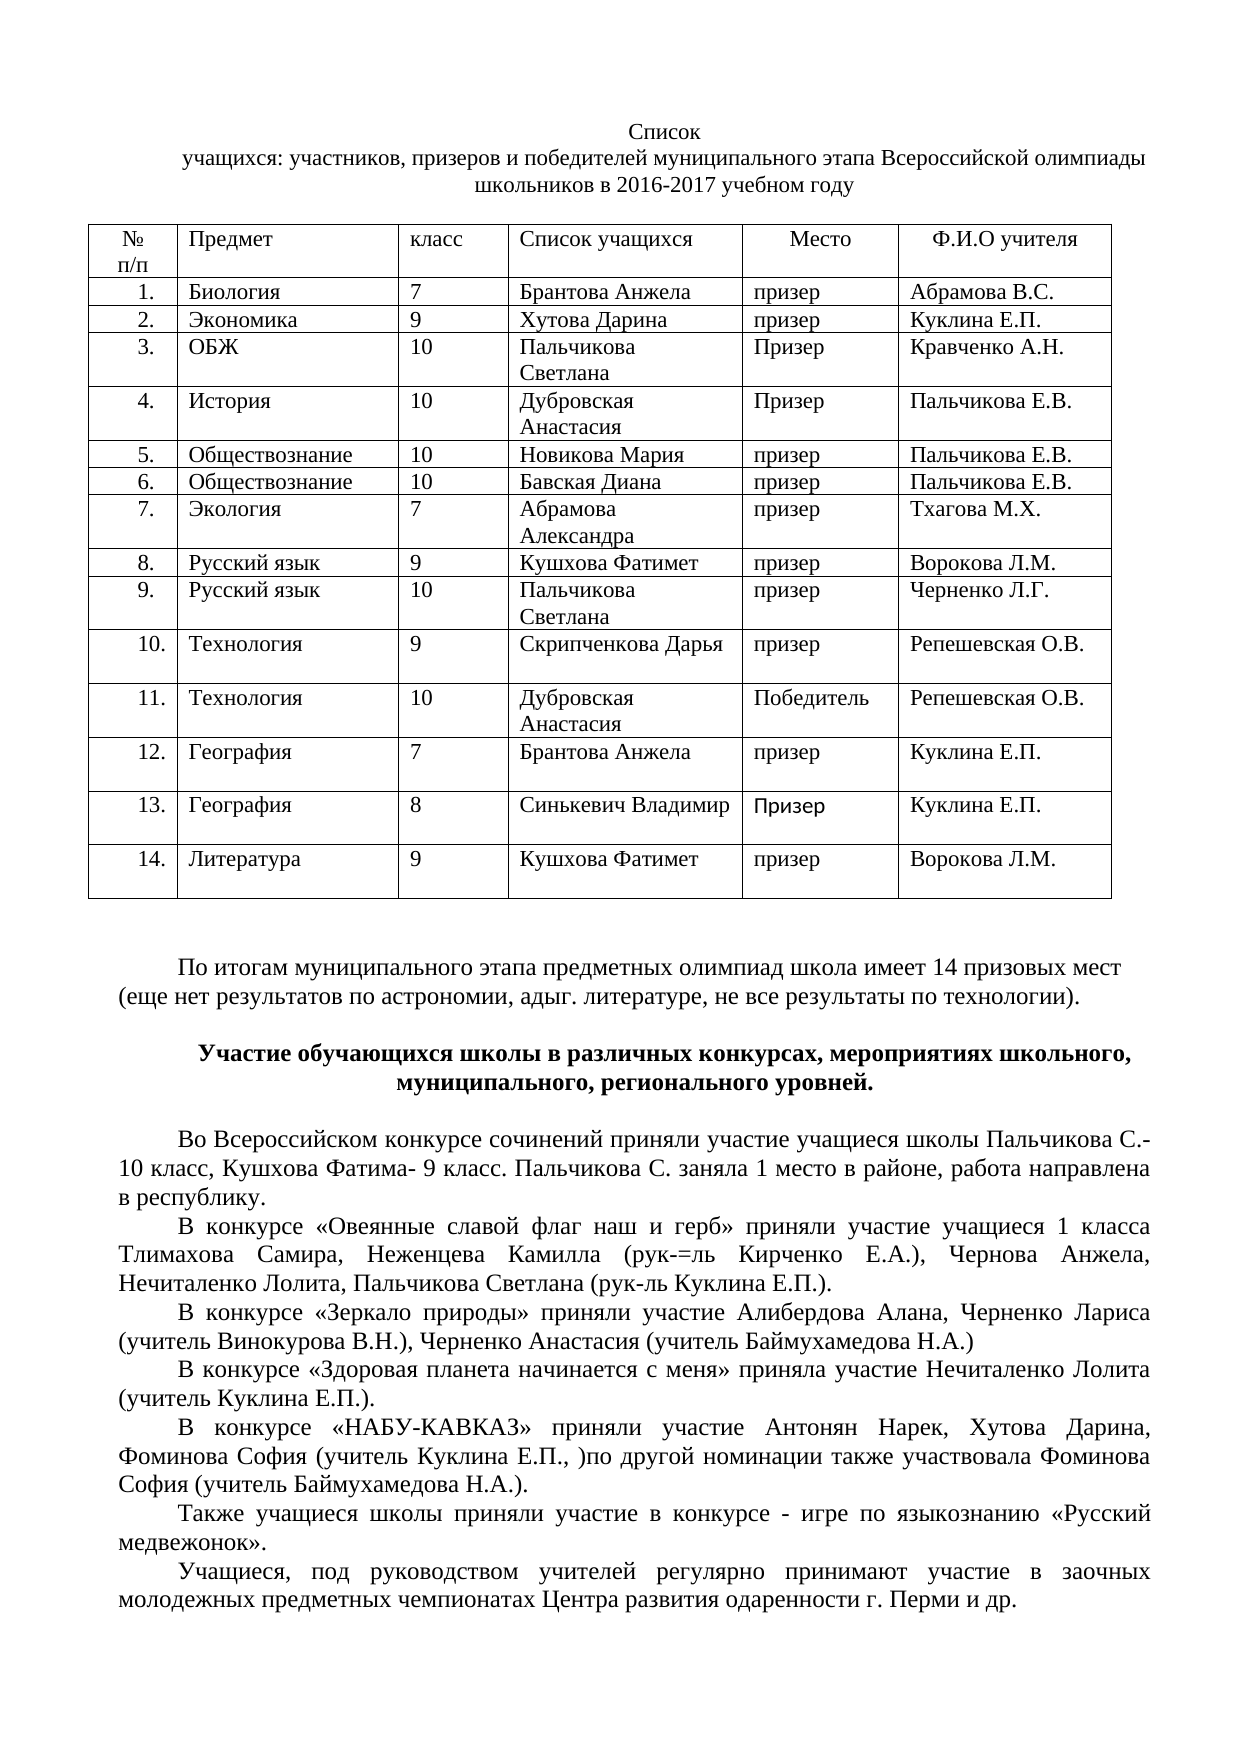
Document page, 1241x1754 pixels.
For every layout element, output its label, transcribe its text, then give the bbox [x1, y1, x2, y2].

text В конкурсе «Овеянные славой флаг наш и герб» приняли участие учащиеся 1 класса Тлимахова Самира, Неженцева Камилла (рук-=ль Кирченко Е.А.), Чернова Анжела, Нечиталенко Лолита, Пальчикова Светлана (рук-ль Куклина Е.П.). [118, 1211, 1152, 1297]
table_cell Пальчикова Е.В. [899, 468, 1111, 494]
table_cell Обществознание [178, 468, 398, 494]
table_cell 9 [399, 306, 508, 332]
table_cell 7 [399, 495, 508, 548]
table_cell Кушхова Фатимет [509, 549, 742, 576]
table_cell Скрипченкова Дарья [509, 630, 742, 683]
table_cell Экология [178, 495, 398, 548]
table_cell Пальчикова Светлана [509, 333, 742, 386]
table_cell Пальчикова Светлана [509, 577, 742, 629]
text По итогам муниципального этапа предметных олимпиад школа имеет 14 призовых мест (еще нет результатов по астрономии, адыг. литературе, не все результаты по технологии). [118, 952, 1152, 1009]
table_cell Ворокова Л.М. [899, 549, 1111, 576]
table_cell Новикова Мария [509, 441, 742, 467]
text В конкурсе «Зеркало природы» приняли участие Алибердова Алана, Черненко Лариса (учитель Винокурова В.Н.), Черненко Анастасия (учитель Баймухамедова Н.А.) [118, 1297, 1152, 1354]
table_cell [89, 792, 177, 844]
text Список [177, 118, 1152, 144]
table_cell Технология [178, 630, 398, 683]
table_header Место [743, 225, 898, 277]
table_cell 7 [399, 738, 508, 791]
table_header класс [399, 225, 508, 277]
table_cell 9 [399, 630, 508, 683]
text В конкурсе «Здоровая планета начинается с меня» приняла участие Нечиталенко Лолита (учитель Куклина Е.П.). [118, 1354, 1152, 1412]
table_cell призер [743, 306, 898, 332]
table_cell Дубровская Анастасия [509, 684, 742, 737]
table_cell [89, 333, 177, 386]
table_cell Призер [743, 387, 898, 439]
table_cell Кравченко А.Н. [899, 333, 1111, 386]
table_cell [89, 845, 177, 898]
table_cell 10 [399, 333, 508, 386]
text Участие обучающихся школы в различных конкурсах, мероприятиях школьного, муниципального, регионального уровней. [118, 1038, 1152, 1096]
table_cell География [178, 738, 398, 791]
table_cell призер [743, 577, 898, 629]
table_cell Победитель [743, 684, 898, 737]
table_cell 10 [399, 468, 508, 494]
table_cell 10 [399, 577, 508, 629]
table_cell Русский язык [178, 577, 398, 629]
table_cell Хутова Дарина [509, 306, 742, 332]
table_cell призер [743, 738, 898, 791]
table_cell Кушхова Фатимет [509, 845, 742, 898]
table_cell Бавская Диана [509, 468, 742, 494]
table_cell призер [743, 495, 898, 548]
text Также учащиеся школы приняли участие в конкурсе - игре по языкознанию «Русский медвежонок». [118, 1498, 1152, 1556]
table_cell Русский язык [178, 549, 398, 576]
table_header Предмет [178, 225, 398, 277]
table_cell [89, 306, 177, 332]
table_cell 7 [399, 278, 508, 305]
table_header № п/п [89, 225, 177, 277]
table_cell призер [743, 441, 898, 467]
table_cell 10 [399, 441, 508, 467]
table_cell [89, 468, 177, 494]
table_cell Куклина Е.П. [899, 306, 1111, 332]
table_cell Биология [178, 278, 398, 305]
table_cell 10 [399, 684, 508, 737]
table_cell Абрамова В.С. [899, 278, 1111, 305]
table_cell ОБЖ [178, 333, 398, 386]
table_cell История [178, 387, 398, 439]
text Учащиеся, под руководством учителей регулярно принимают участие в заочных молодежных предметных чемпионатах Центра развития одаренности г. Перми и др. [118, 1556, 1152, 1613]
table_cell [89, 684, 177, 737]
table_cell Брантова Анжела [509, 738, 742, 791]
table_cell Дубровская Анастасия [509, 387, 742, 439]
table_cell Куклина Е.П. [899, 738, 1111, 791]
table_cell Синькевич Владимир [509, 792, 742, 844]
table_cell [89, 278, 177, 305]
table_cell [89, 630, 177, 683]
table_cell [89, 549, 177, 576]
table_cell Пальчикова Е.В. [899, 441, 1111, 467]
table_cell 9 [399, 549, 508, 576]
table_cell Ворокова Л.М. [899, 845, 1111, 898]
table_cell 8 [399, 792, 508, 844]
table_cell призер [743, 630, 898, 683]
table_cell [89, 738, 177, 791]
table_cell Репешевская О.В. [899, 630, 1111, 683]
table_cell [89, 495, 177, 548]
table_cell призер [743, 845, 898, 898]
table_cell [89, 387, 177, 439]
table_cell [89, 577, 177, 629]
table_cell Репешевская О.В. [899, 684, 1111, 737]
table_cell 10 [399, 387, 508, 439]
table_cell Куклина Е.П. [899, 792, 1111, 844]
table_cell 9 [399, 845, 508, 898]
table_cell Пальчикова Е.В. [899, 387, 1111, 439]
table_cell Технология [178, 684, 398, 737]
table_cell призер [743, 549, 898, 576]
text учащихся: участников, призеров и победителей муниципального этапа Всероссийской олимпиады школьников в 2016-2017 учебном году [177, 144, 1152, 197]
table_cell Призер [743, 792, 898, 844]
table_cell Призер [743, 333, 898, 386]
table_cell Черненко Л.Г. [899, 577, 1111, 629]
text Во Всероссийском конкурсе сочинений приняли участие учащиеся школы Пальчикова С.- 10 класс, Кушхова Фатима- 9 класс. Пальчикова С. заняла 1 место в районе, работа направлена в республику. [118, 1124, 1152, 1211]
table_cell География [178, 792, 398, 844]
table_cell Брантова Анжела [509, 278, 742, 305]
table_cell Литература [178, 845, 398, 898]
table_cell Тхагова М.Х. [899, 495, 1111, 548]
table_cell Экономика [178, 306, 398, 332]
table_header Ф.И.О учителя [899, 225, 1111, 277]
table_cell призер [743, 278, 898, 305]
table_header Список учащихся [509, 225, 742, 277]
table_cell Обществознание [178, 441, 398, 467]
table_cell призер [743, 468, 898, 494]
text В конкурсе «НАБУ-КАВКАЗ» приняли участие Антонян Нарек, Хутова Дарина, Фоминова София (учитель Куклина Е.П., )по другой номинации также участвовала Фоминова София (учитель Баймухамедова Н.А.). [118, 1412, 1152, 1498]
table_cell Абрамова Александра [509, 495, 742, 548]
table_cell [89, 441, 177, 467]
